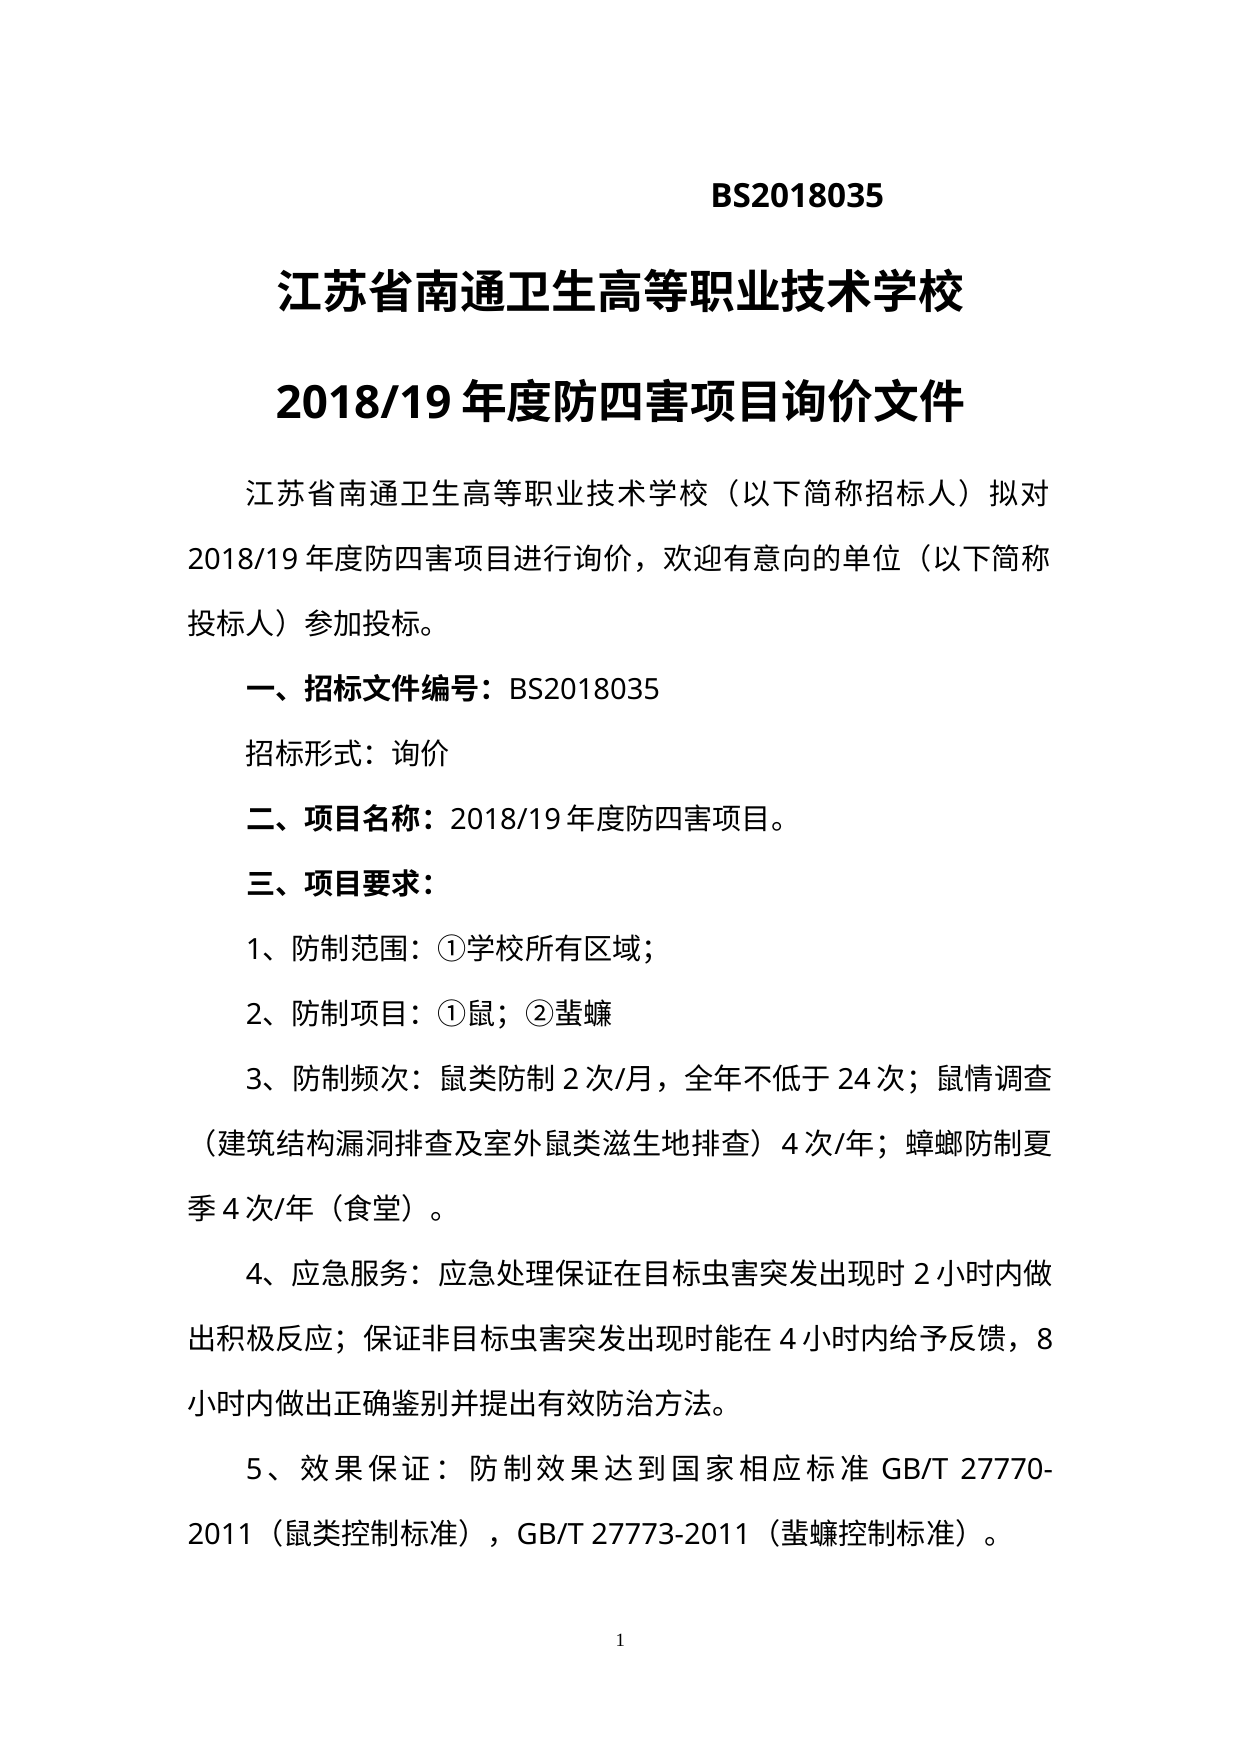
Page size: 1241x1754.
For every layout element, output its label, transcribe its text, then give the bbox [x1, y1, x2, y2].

text 三、项目要求： [187, 849, 1053, 914]
text 2018/19年度防四害项目询价文件 [187, 349, 1053, 447]
text 二、项目名称：2018/19年度防四害项目。 [187, 784, 1053, 849]
text 2、防制项目：①鼠；②蜚蠊 [187, 979, 1053, 1044]
text 1、防制范围：①学校所有区域； [187, 914, 1053, 979]
text 江苏省南通卫生高等职业技术学校 [187, 239, 1053, 337]
text 5、效果保证：防制效果达到国家相应标准GB/T 27770-2011（鼠类控制标准），GB/T 27773-2011（蜚蠊控制标准）。 [187, 1434, 1053, 1564]
text BS2018035 [187, 162, 1053, 227]
text 3、防制频次：鼠类防制2次/月，全年不低于24次；鼠情调查（建筑结构漏洞排查及室外鼠类滋生地排查）4次/年；蟑螂防制夏季4次/年（食堂）。 [187, 1044, 1053, 1239]
text 招标形式：询价 [187, 719, 1053, 784]
text 江苏省南通卫生高等职业技术学校（以下简称招标人）拟对2018/19年度防四害项目进行询价，欢迎有意向的单位（以下简称投标人）参加投标。 [187, 459, 1053, 654]
text 4、应急服务：应急处理保证在目标虫害突发出现时2小时内做出积极反应；保证非目标虫害突发出现时能在4小时内给予反馈，8小时内做出正确鉴别并提出有效防治方法。 [187, 1239, 1053, 1434]
text 一、招标文件编号：BS2018035 [187, 654, 1053, 719]
